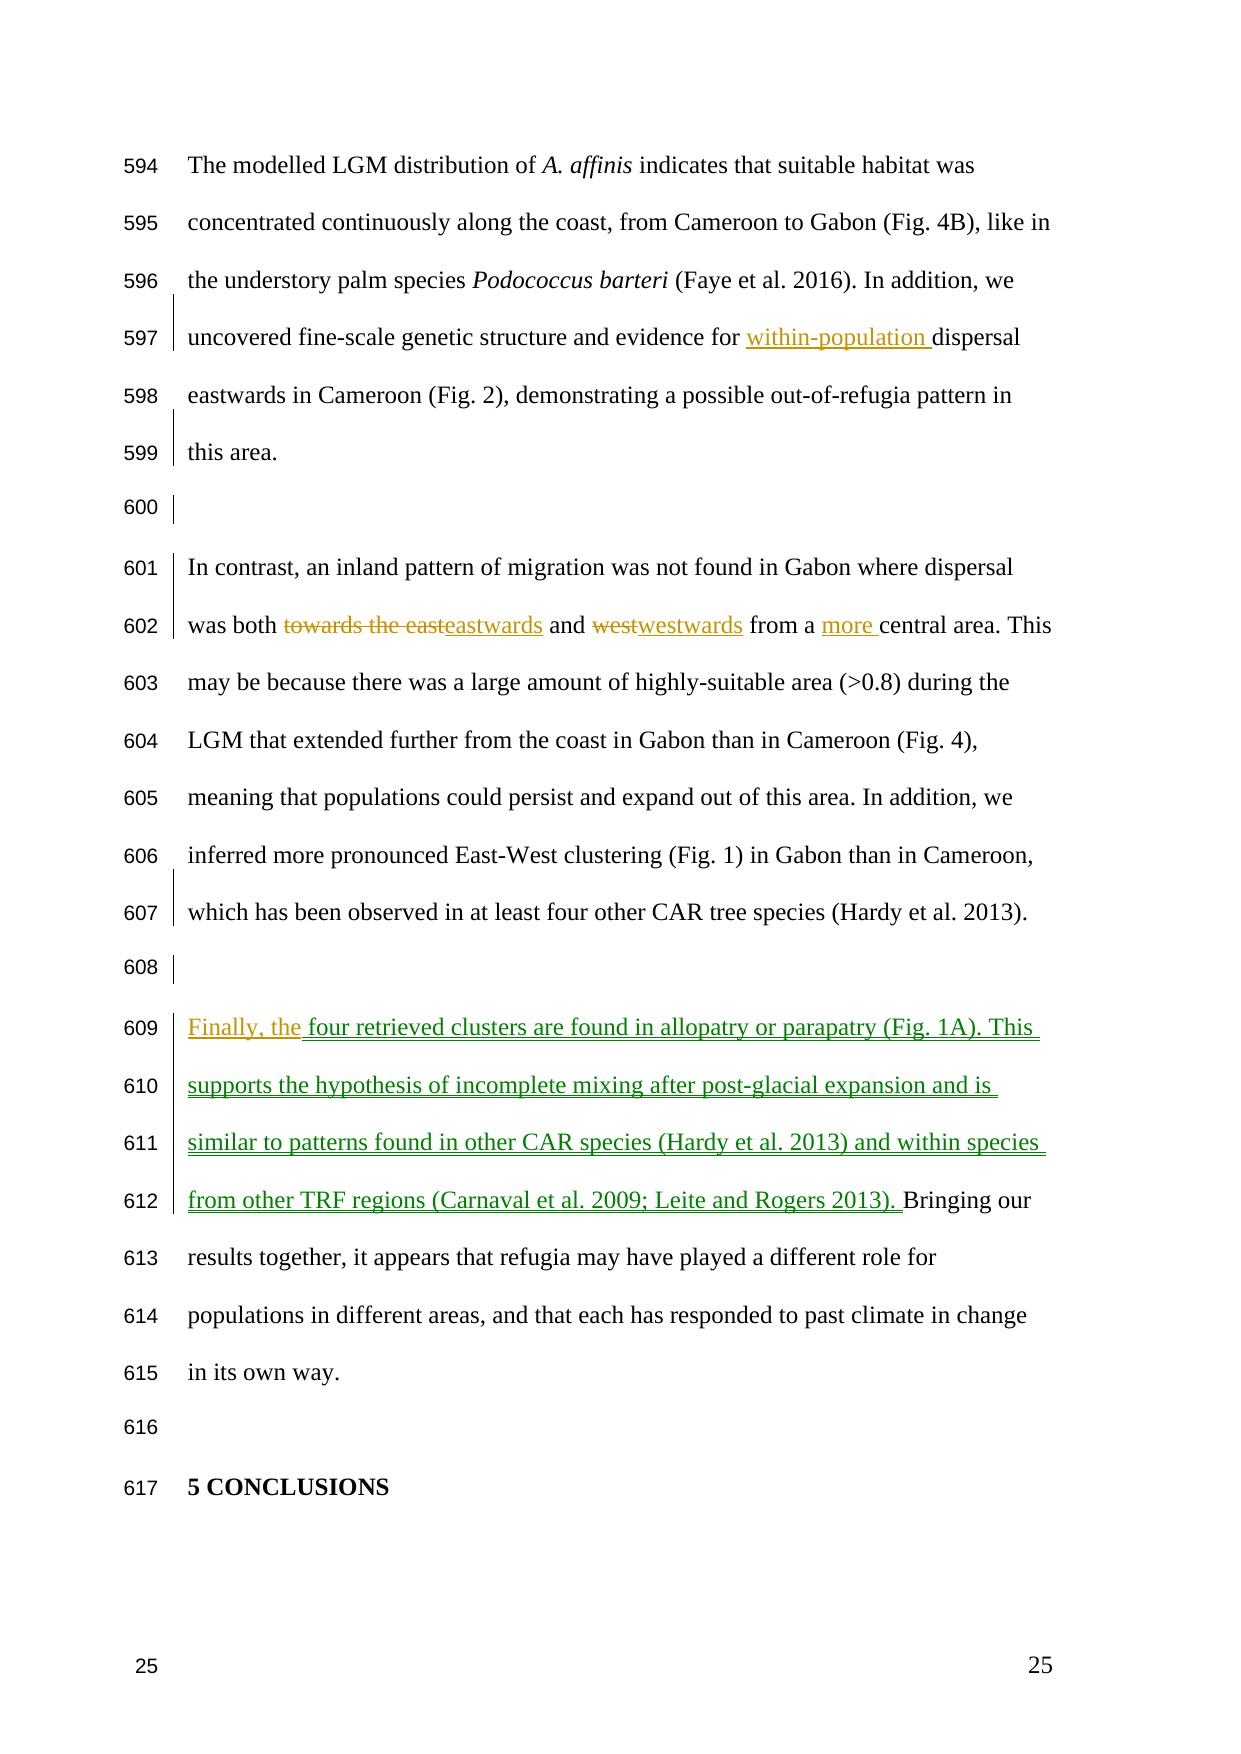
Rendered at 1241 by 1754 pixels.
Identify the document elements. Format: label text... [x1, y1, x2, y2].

text 5 CONCLUSIONS [187, 1472, 1053, 1501]
text Bringing our results together, it appears that refugia may have played a different role for populations in different areas, and that each has responded to past climate in change in its own way. [187, 1012, 1053, 1386]
text In contrast, an inland pattern of migration was not found in Gabon where dispersal was both and from a central area. This may be because there was a large amount of highly-suitable area (>0.8) during the LGM that extended further from the coast in Gabon than in Cameroon (Fig. 4), meaning that populations could persist and expand out of this area. In addition, we inferred more pronounced East-West clustering (Fig. 1) in Gabon than in Cameroon, which has been observed in at least four other CAR tree species (Hardy et al. 2013). [187, 552, 1053, 926]
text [187, 150, 1053, 466]
